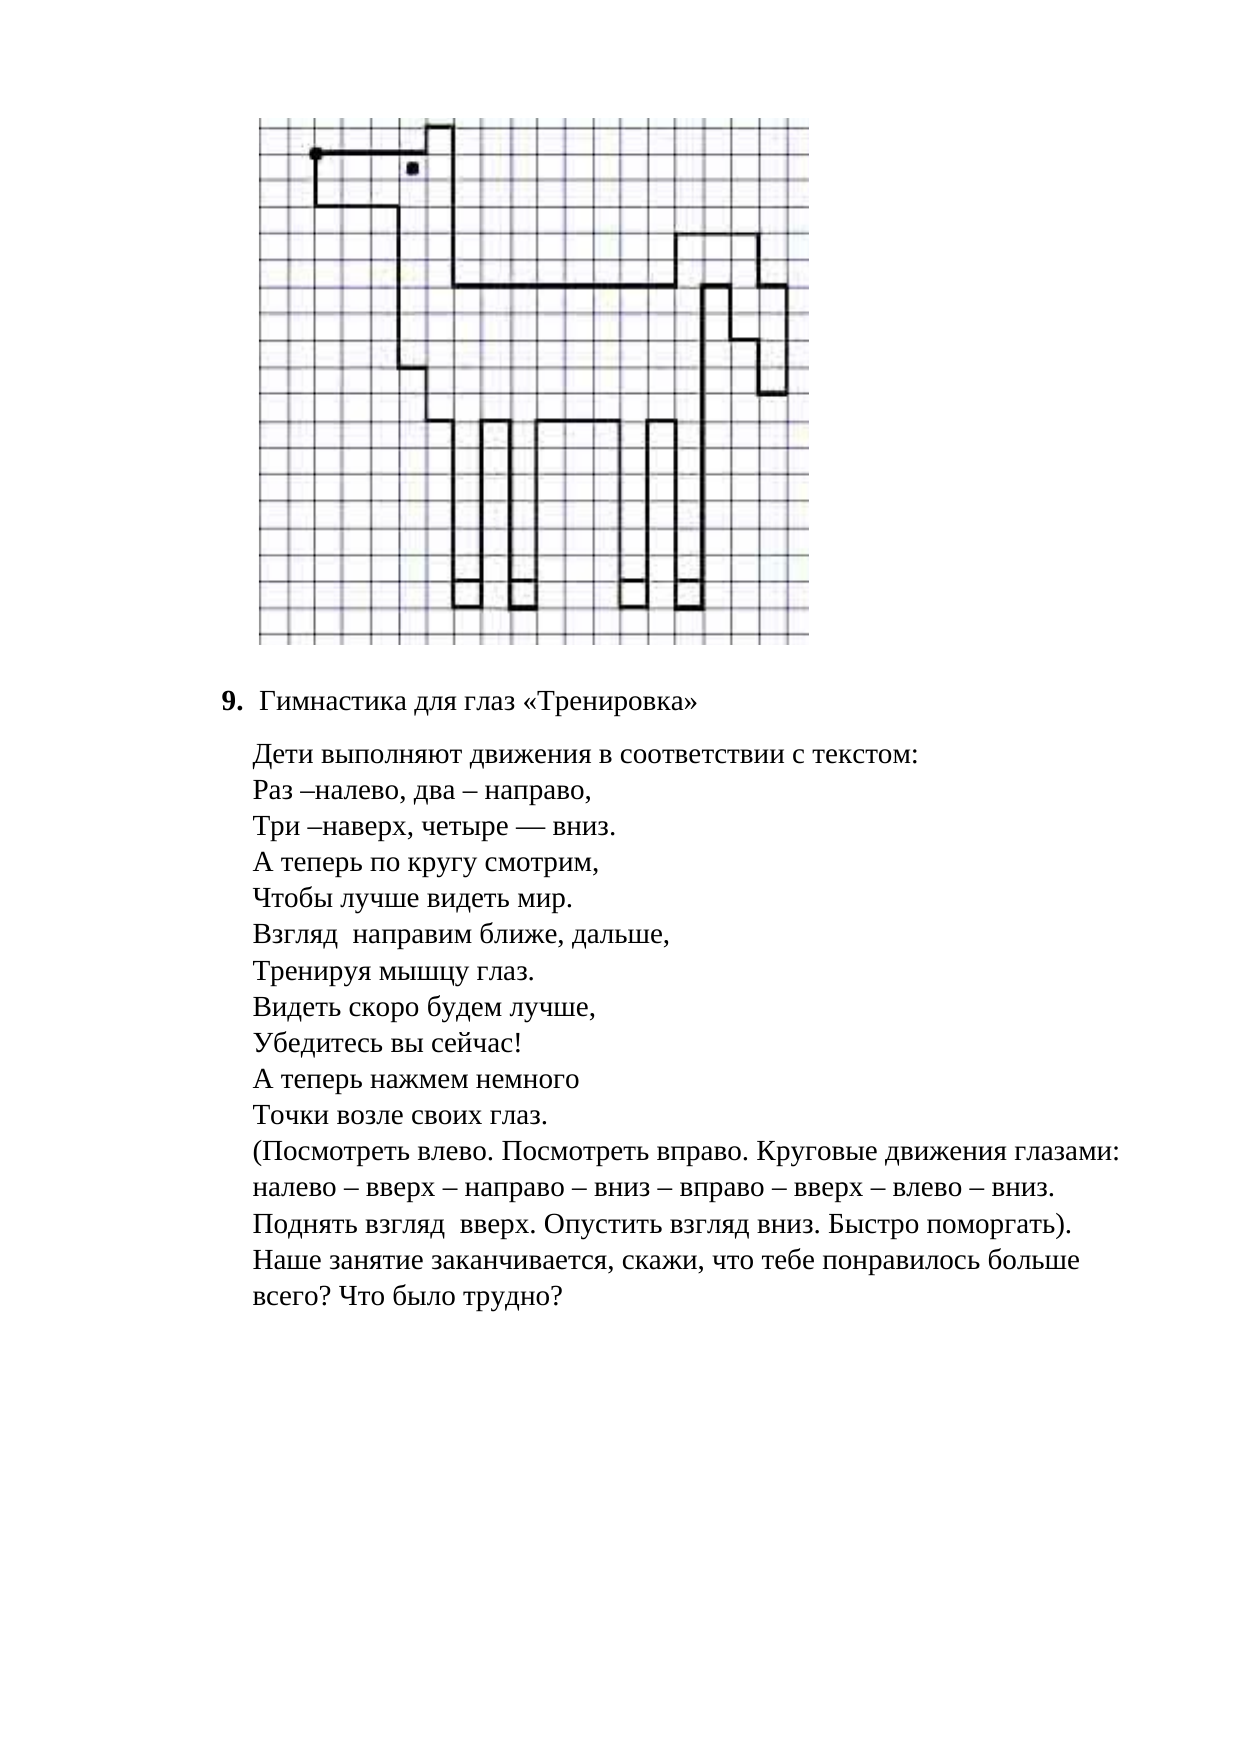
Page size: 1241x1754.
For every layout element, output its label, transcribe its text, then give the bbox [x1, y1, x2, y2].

text А теперь нажмем немного [252, 1061, 1152, 1095]
text Дети выполняют движения в соответствии с текстом: [252, 736, 1152, 769]
text Раз –налево, два – направо, [252, 772, 1152, 806]
picture [258, 118, 809, 645]
text Чтобы лучше видеть мир. [252, 880, 1152, 914]
text Три –наверх, четыре — вниз. [252, 808, 1152, 842]
text Видеть скоро будем лучше, [252, 989, 1152, 1022]
text Точки возле своих глаз. [252, 1097, 1152, 1131]
text Тренируя мышцу глаз. [252, 953, 1152, 986]
text Взгляд направим ближе, дальше, [252, 917, 1152, 950]
text Наше занятие заканчивается, скажи, что тебе понравилось больше всего? Что было трудно? [252, 1242, 1152, 1312]
list Гимнастика для глаз «Тренировка» [221, 683, 1152, 717]
text (Посмотреть влево. Посмотреть вправо. Круговые движения глазами: налево – вверх – направо – вниз – вправо – вверх – влево – вниз. Поднять взгляд вверх. Опустить взгляд вниз. Быстро поморгать). [252, 1133, 1152, 1239]
text Убедитесь вы сейчас! [252, 1025, 1152, 1058]
text А теперь по кругу смотрим, [252, 844, 1152, 878]
